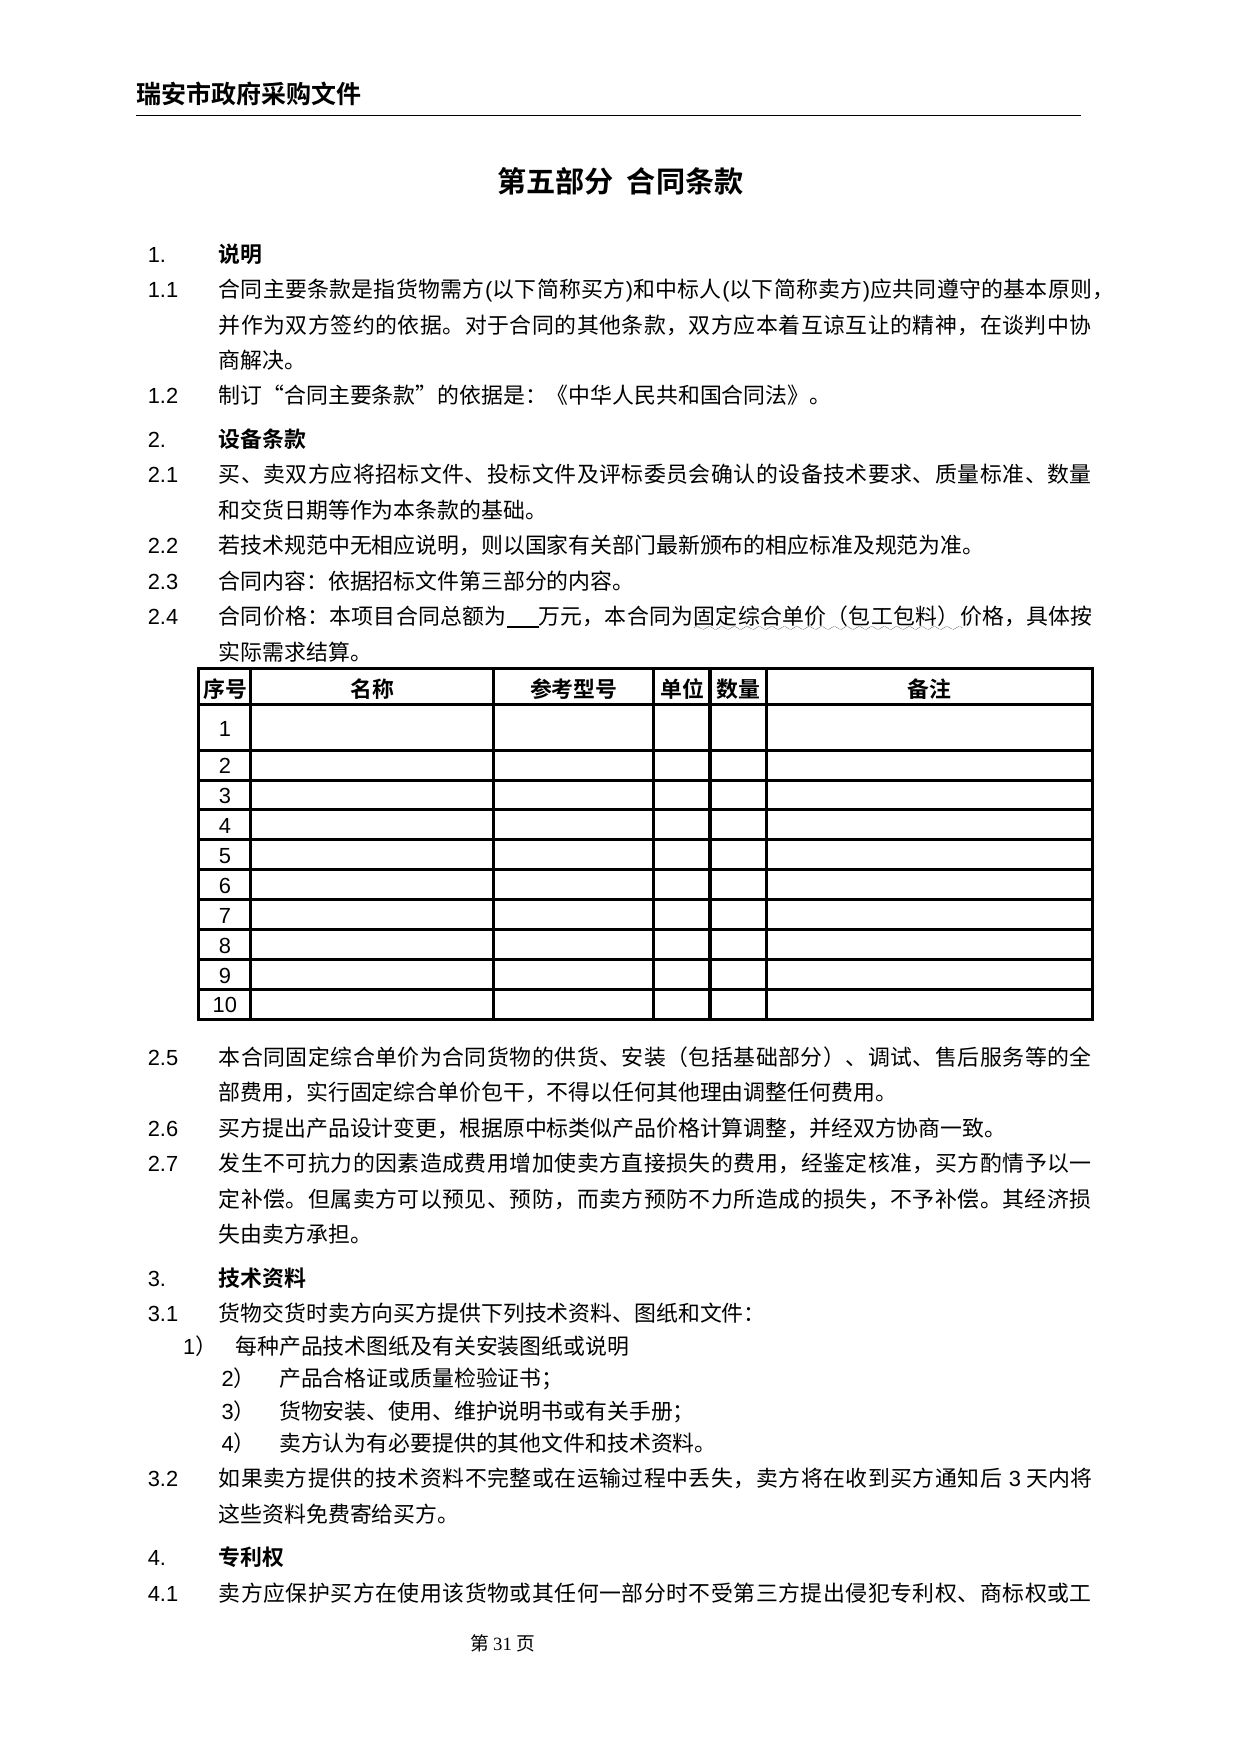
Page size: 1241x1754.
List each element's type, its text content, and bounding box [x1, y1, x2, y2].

table_cell [655, 991, 708, 1018]
subtitle 第五部分 合同条款 [148, 159, 1092, 201]
table_cell 7 [200, 901, 249, 928]
table_cell [712, 901, 765, 928]
table_cell [252, 901, 492, 928]
table_cell [495, 841, 652, 868]
list 发生不可抗力的因素造成费用增加使卖方直接损失的费用，经鉴定核准，买方酌情予以一定补偿。但属卖方可以预见、预防，而卖方预防不力所造成的损失，不予补偿。其经济损失由卖方承担。 [148, 1143, 1092, 1249]
table_cell [252, 811, 492, 838]
table_cell 9 [200, 961, 249, 988]
list 本合同固定综合单价为合同货物的供货、安装（包括基础部分）、调试、售后服务等的全部费用，实行固定综合单价包干，不得以任何其他理由调整任何费用。 [148, 1037, 1092, 1108]
table_cell [495, 811, 652, 838]
table_cell [252, 991, 492, 1018]
table_cell [768, 901, 1091, 928]
table_header 单位 [655, 670, 708, 703]
table_cell [655, 752, 708, 778]
table_cell [252, 782, 492, 808]
table_cell [768, 841, 1091, 868]
table_cell [655, 706, 708, 748]
list 货物交货时卖方向买方提供下列技术资料、图纸和文件： [148, 1293, 1092, 1328]
list 买、卖双方应将招标文件、投标文件及评标委员会确认的设备技术要求、质量标准、数量和交货日期等作为本条款的基础。 [148, 454, 1092, 525]
table_cell [655, 841, 708, 868]
table_cell [712, 841, 765, 868]
table_cell [768, 931, 1091, 958]
list 货物安装、使用、维护说明书或有关手册； [147, 1393, 1092, 1426]
table_cell [495, 871, 652, 898]
list 制订“合同主要条款”的依据是：《中华人民共和国合同法》。 [148, 376, 1092, 411]
table_cell [768, 752, 1091, 778]
table_cell [495, 782, 652, 808]
list 合同主要条款是指货物需方(以下简称买方)和中标人(以下简称卖方)应共同遵守的基本原则，并作为双方签约的依据。对于合同的其他条款，双方应本着互谅互让的精神，在谈判中协商解决。 [148, 269, 1092, 376]
list 技术资料 [148, 1258, 1092, 1293]
table_cell [495, 931, 652, 958]
table_cell [768, 961, 1091, 988]
table_header 备注 [768, 670, 1091, 703]
table_cell [712, 991, 765, 1018]
table_cell [495, 752, 652, 778]
list 若技术规范中无相应说明，则以国家有关部门最新颁布的相应标准及规范为准。 [148, 525, 1092, 561]
table_cell 2 [200, 752, 249, 778]
table_cell 10 [200, 991, 249, 1018]
table_cell [655, 931, 708, 958]
table_cell [655, 961, 708, 988]
table_header 名称 [252, 670, 492, 703]
table_cell [252, 871, 492, 898]
table_cell [655, 901, 708, 928]
list 买方提出产品设计变更，根据原中标类似产品价格计算调整，并经双方协商一致。 [148, 1108, 1092, 1143]
table_header 序号 [200, 670, 249, 703]
table_cell 8 [200, 931, 249, 958]
list 合同内容：依据招标文件第三部分的内容。 [148, 561, 1092, 596]
list 专利权 [148, 1537, 1092, 1573]
table_cell [495, 991, 652, 1018]
table_cell [712, 931, 765, 958]
table_cell [768, 871, 1091, 898]
table_cell 4 [200, 811, 249, 838]
table_cell [495, 961, 652, 988]
list 卖方认为有必要提供的其他文件和技术资料。 [147, 1426, 1092, 1458]
table_cell [495, 901, 652, 928]
table_cell [712, 782, 765, 808]
table_cell [252, 931, 492, 958]
list 每种产品技术图纸及有关安装图纸或说明 [148, 1328, 1092, 1361]
table_cell [768, 991, 1091, 1018]
table_cell [712, 871, 765, 898]
table_cell [252, 706, 492, 748]
table_cell [712, 752, 765, 778]
table_cell 6 [200, 871, 249, 898]
table_cell 5 [200, 841, 249, 868]
table_cell [768, 811, 1091, 838]
table_cell [768, 782, 1091, 808]
table_cell [768, 706, 1091, 748]
table_cell [712, 706, 765, 748]
table_cell [712, 961, 765, 988]
table_header 数量 [712, 670, 765, 703]
table_cell [655, 782, 708, 808]
table_cell 1 [200, 706, 249, 748]
table_cell [655, 871, 708, 898]
list 合同价格：本项目合同总额为 万元，本合同为固定综合单价（包工包料）价格，具体按实际需求结算。 [148, 596, 1092, 667]
table_cell [655, 811, 708, 838]
list 设备条款 [148, 419, 1092, 454]
table_cell [495, 706, 652, 748]
table_cell [252, 841, 492, 868]
table_cell [252, 961, 492, 988]
table_header 参考型号 [495, 670, 652, 703]
list 说明 [148, 234, 1092, 269]
table_cell [712, 811, 765, 838]
table_cell 3 [200, 782, 249, 808]
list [148, 1573, 1092, 1608]
list 如果卖方提供的技术资料不完整或在运输过程中丢失，卖方将在收到买方通知后3天内将这些资料免费寄给买方。 [148, 1458, 1092, 1529]
table_cell [252, 752, 492, 778]
list 产品合格证或质量检验证书； [147, 1361, 1092, 1393]
